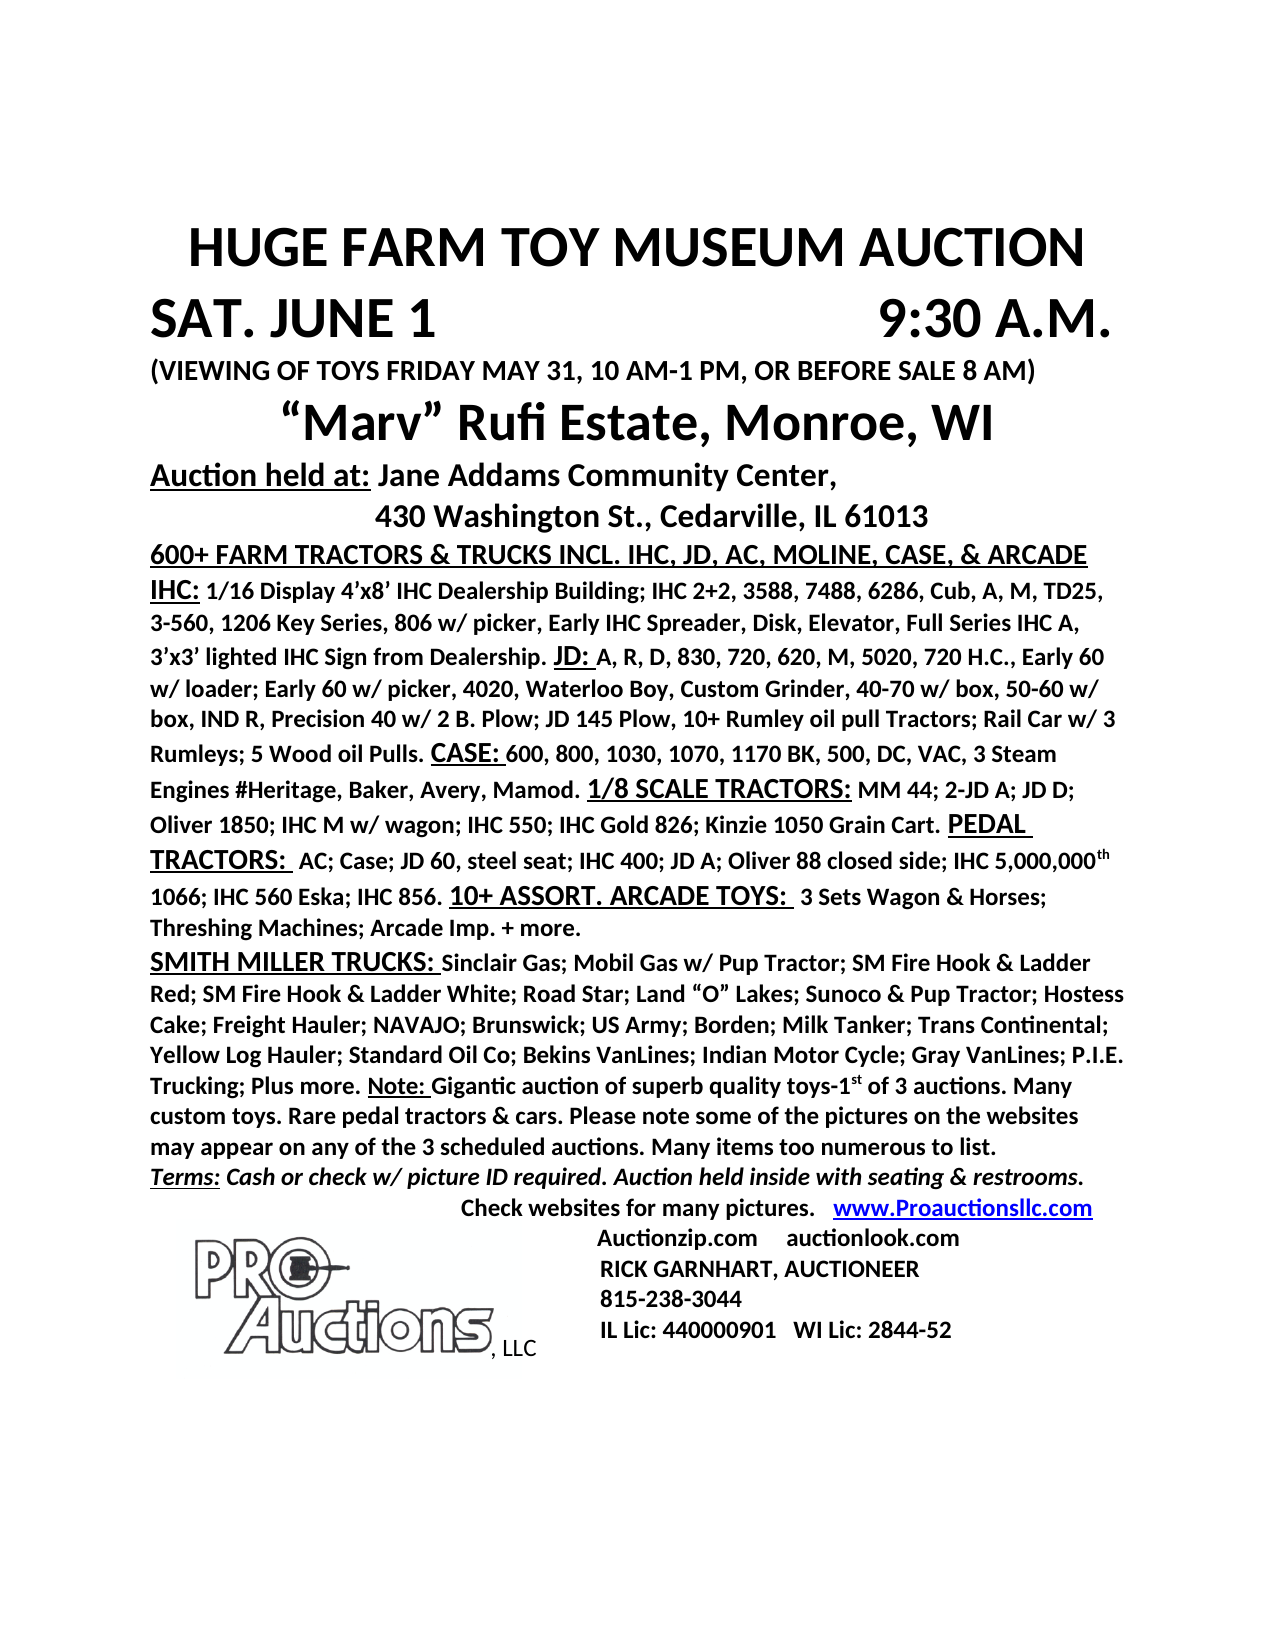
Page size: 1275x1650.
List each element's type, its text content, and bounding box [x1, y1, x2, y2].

text (VIEWING OF TOYS FRIDAY MAY 31, 10 AM-1 PM, OR BEFORE SALE 8 AM) [150, 352, 1125, 388]
text Check websites for many pictures. www.Proauctionsllc.com [150, 1192, 1125, 1223]
text RICK GARNHART, AUCTIONEER [150, 1253, 1125, 1284]
text 815-238-3044 [150, 1284, 1125, 1314]
text Terms: Cash or check w/ picture ID required. Auction held inside with seating & restrooms. [150, 1162, 1125, 1192]
text “Marv” Rufi Estate, Monroe, WI [150, 388, 1125, 454]
text Auction held at: Jane Addams Community Center, [150, 454, 1125, 495]
text 430 Washington St., Cedarville, IL 61013 [150, 495, 1125, 536]
text SAT. JUNE 1 9:30 A.M. [150, 281, 1125, 352]
text IL Lic: 440000901 WI Lic: 2844-52 [150, 1314, 1125, 1345]
text SMITH MILLER TRUCKS: Sinclair Gas; Mobil Gas w/ Pup Tractor; SM Fire Hook & Ladder Red; SM Fire Hook & Ladder White; Road Star; Land “O” Lakes; Sunoco & Pup Tractor; Hostess Cake; Freight Hauler; NAVAJO; Brunswick; US Army; Borden; Milk Tanker; Trans Continental; Yellow Log Hauler; Standard Oil Co; Bekins VanLines; Indian Motor Cycle; Gray VanLines; P.I.E. Trucking; Plus more. Note: Gigantic auction of superb quality toys-1st of 3 auctions. Many custom toys. Rare pedal tractors & cars. Please note some of the pictures on the websites may appear on any of the 3 scheduled auctions. Many items too numerous to list. [150, 943, 1125, 1162]
text IHC: 1/16 Display 4’x8’ IHC Dealership Building; IHC 2+2, 3588, 7488, 6286, Cub, A, M, TD25, 3-560, 1206 Key Series, 806 w/ picker, Early IHC Spreader, Disk, Elevator, Full Series IHC A, 3’x3’ lighted IHC Sign from Dealership. JD: A, R, D, 830, 720, 620, M, 5020, 720 H.C., Early 60 w/ loader; Early 60 w/ picker, 4020, Waterloo Boy, Custom Grinder, 40-70 w/ box, 50-60 w/ box, IND R, Precision 40 w/ 2 B. Plow; JD 145 Plow, 10+ Rumley oil pull Tractors; Rail Car w/ 3 Rumleys; 5 Wood oil Pulls. CASE: 600, 800, 1030, 1070, 1170 BK, 500, DC, VAC, 3 Steam Engines #Heritage, Baker, Avery, Mamod. 1/8 SCALE TRACTORS: MM 44; 2-JD A; JD D; Oliver 1850; IHC M w/ wagon; IHC 550; IHC Gold 826; Kinzie 1050 Grain Cart. PEDAL TRACTORS: AC; Case; JD 60, steel seat; IHC 400; JD A; Oliver 88 closed side; IHC 5,000,000th 1066; IHC 560 Eska; IHC 856. 10+ ASSORT. ARCADE TOYS: 3 Sets Wagon & Horses; Threshing Machines; Arcade Imp. + more. [150, 571, 1125, 943]
text Auctionzip.com auctionlook.com [150, 1223, 1125, 1253]
picture [516, 1345, 522, 1354]
text HUGE FARM TOY MUSEUM AUCTION [150, 210, 1125, 281]
text 600+ FARM TRACTORS & TRUCKS INCL. IHC, JD, AC, MOLINE, CASE, & ARCADE [150, 536, 1125, 571]
picture [176, 1345, 522, 1379]
